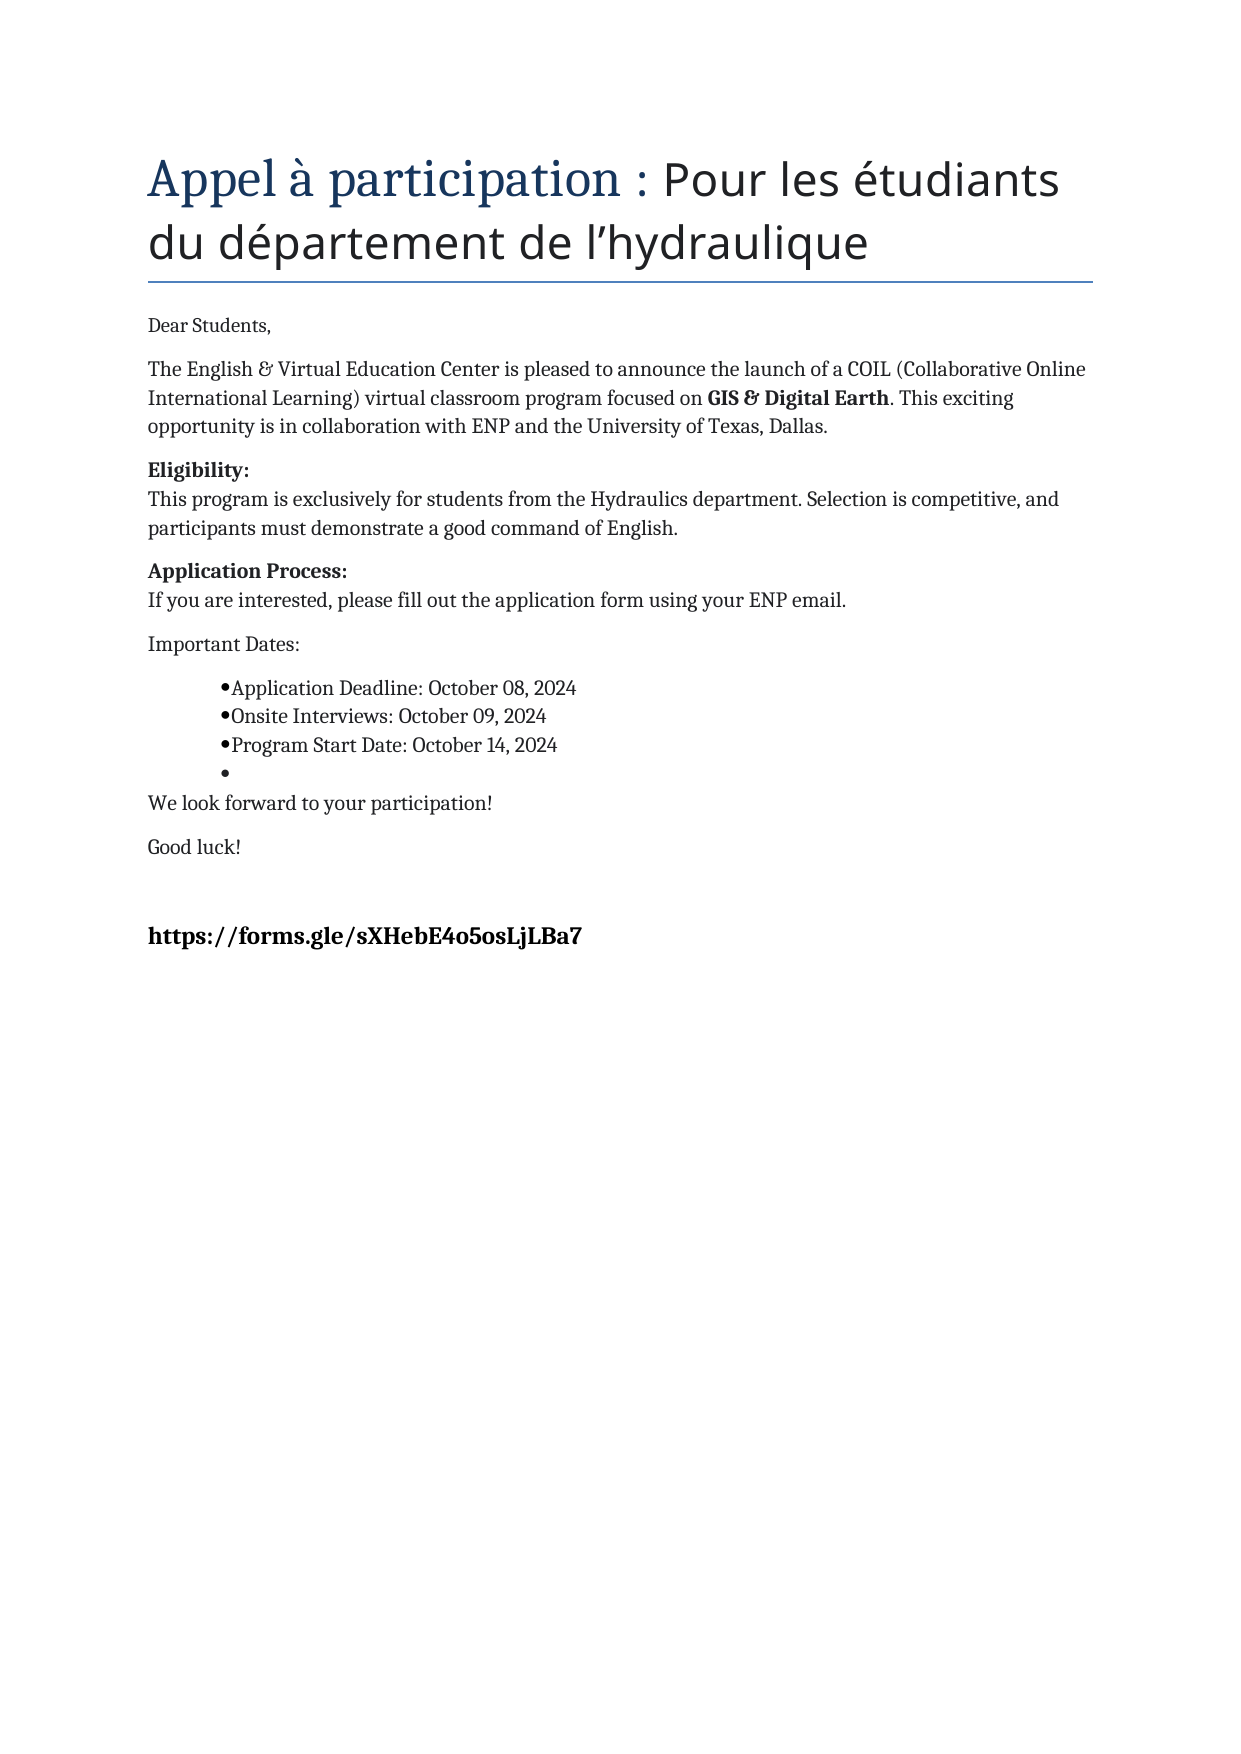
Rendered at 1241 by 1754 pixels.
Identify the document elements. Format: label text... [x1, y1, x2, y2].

title Appel à participation : Pour les étudiants du département de l’hydraulique [148, 148, 1093, 281]
text Important Dates: [148, 632, 1093, 657]
text Application Process: If you are interested, please fill out the application form using your ENP email. [148, 559, 1093, 613]
text The English & Virtual Education Center is pleased to announce the launch of a COIL (Collaborative Online International Learning) virtual classroom program focused on GIS & Digital Earth. This exciting opportunity is in collaboration with ENP and the University of Texas, Dallas. [148, 356, 1093, 439]
list Onsite Interviews: October 09, 2024 [221, 704, 1093, 729]
text Dear Students, [148, 314, 1093, 338]
list Application Deadline: October 08, 2024 [221, 675, 1093, 700]
list Program Start Date: October 14, 2024 [221, 733, 1093, 758]
text https://forms.gle/sXHebE4o5osLjLBa7 [148, 922, 1093, 951]
text We look forward to your participation! [148, 791, 1093, 816]
text Eligibility: This program is exclusively for students from the Hydraulics department. Selection is competitive, and participants must demonstrate a good command of English. [148, 458, 1093, 541]
text Good luck! [148, 834, 1093, 860]
